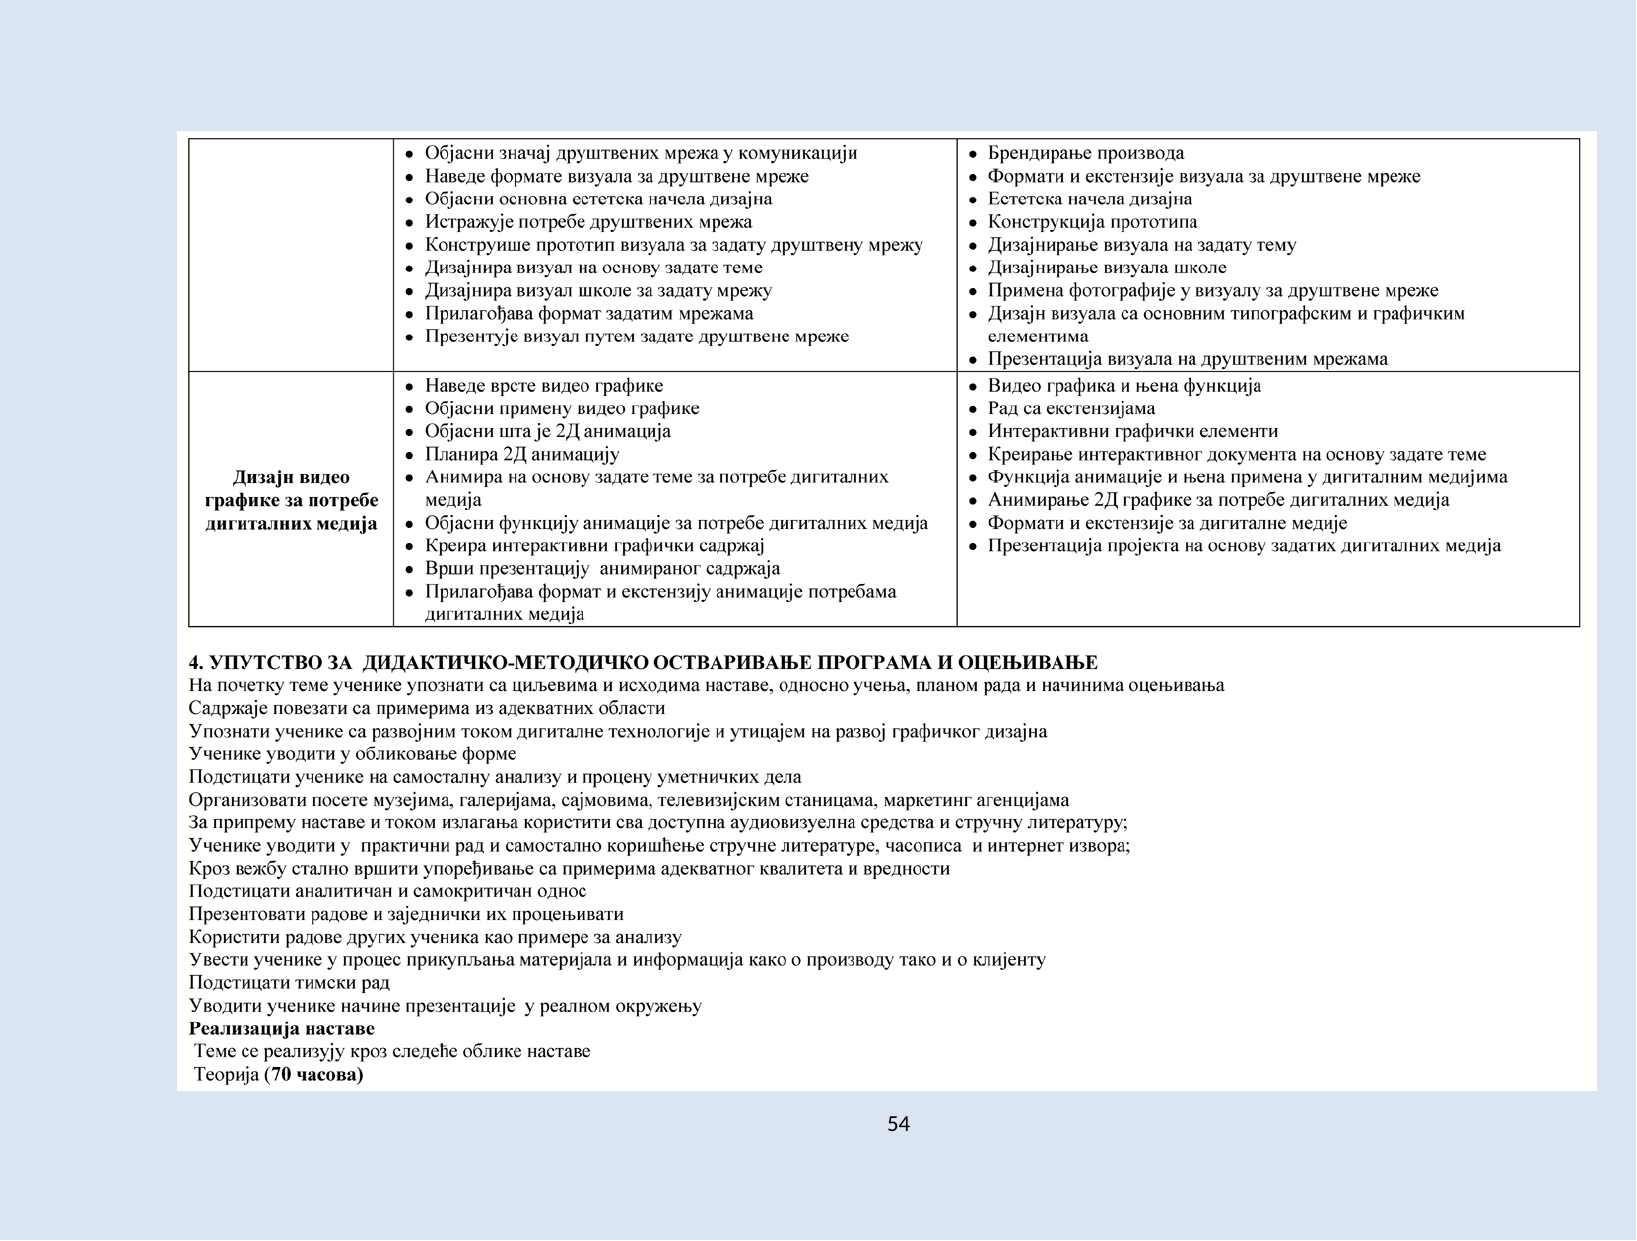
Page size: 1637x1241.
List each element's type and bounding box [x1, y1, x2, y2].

picture [177, 131, 1597, 1091]
